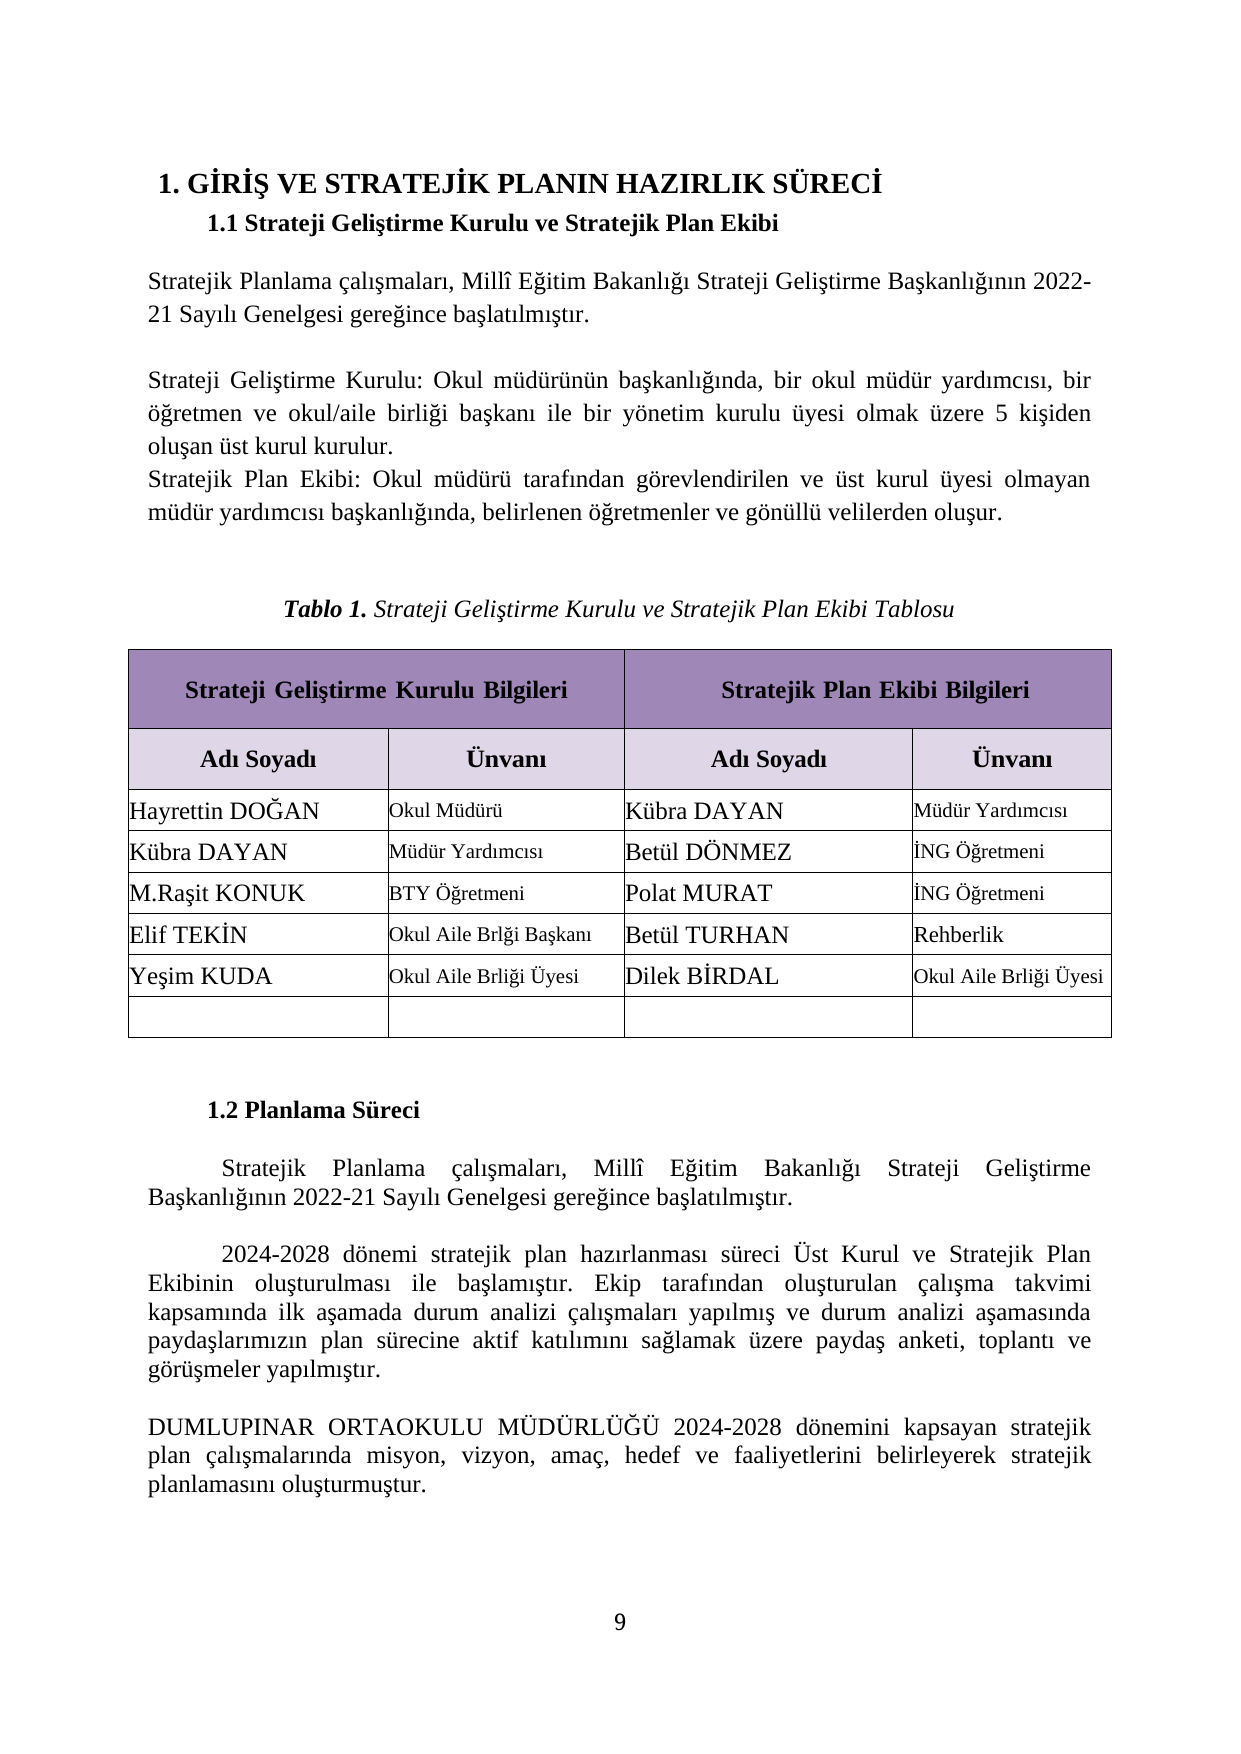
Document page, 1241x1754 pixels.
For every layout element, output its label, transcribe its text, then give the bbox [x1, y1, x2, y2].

table_cell Rehberlik [913, 914, 1111, 954]
table_cell [129, 997, 388, 1037]
table_cell Ünvanı [389, 729, 624, 789]
table_cell İNG Öğretmeni [913, 831, 1111, 872]
table_cell Okul Aile Brliği Üyesi [913, 955, 1111, 996]
table_cell M.Raşit KONUK [129, 873, 388, 913]
table_cell Okul Aile Brliği Üyesi [389, 955, 624, 996]
table_cell [389, 997, 624, 1037]
table_cell Polat MURAT [625, 873, 912, 913]
text Strateji Geliştirme Kurulu: Okul müdürünün başkanlığında, bir okul müdür yardımcısı, bir öğretmen ve okul/aile birliği başkanı ile bir yönetim kurulu üyesi olmak üzere 5 kişiden oluşan üst kurul kurulur. [148, 365, 1092, 460]
table_cell İNG Öğretmeni [913, 873, 1111, 913]
table_cell BTY Öğretmeni [389, 873, 624, 913]
table_header Stratejik Plan Ekibi Bilgileri [625, 650, 1111, 728]
table_cell Okul Aile Brlği Başkanı [389, 914, 624, 954]
table_cell Ünvanı [913, 729, 1111, 789]
table_cell Müdür Yardımcısı [389, 831, 624, 872]
table_cell Adı Soyadı [129, 729, 388, 789]
text DUMLUPINAR ORTAOKULU MÜDÜRLÜĞÜ 2024-2028 dönemini kapsayan stratejik plan çalışmalarında misyon, vizyon, amaç, hedef ve faaliyetlerini belirleyerek stratejik planlamasını oluşturmuştur. [148, 1412, 1092, 1498]
subtitle 1.1 Strateji Geliştirme Kurulu ve Stratejik Plan Ekibi [207, 208, 1092, 237]
table_cell Kübra DAYAN [129, 831, 388, 872]
table_cell Dilek BİRDAL [625, 955, 912, 996]
table_cell Hayrettin DOĞAN [129, 790, 388, 830]
table_cell [913, 997, 1111, 1037]
table_cell Betül DÖNMEZ [625, 831, 912, 872]
text 2024-2028 dönemi stratejik plan hazırlanması süreci Üst Kurul ve Stratejik Plan Ekibinin oluşturulması ile başlamıştır. Ekip tarafından oluşturulan çalışma takvimi kapsamında ilk aşamada durum analizi çalışmaları yapılmış ve durum analizi aşamasında paydaşlarımızın plan sürecine aktif katılımını sağlamak üzere paydaş anketi, toplantı ve görüşmeler yapılmıştır. [148, 1239, 1092, 1383]
table_cell Adı Soyadı [625, 729, 912, 789]
table_cell [625, 997, 912, 1037]
text Stratejik Planlama çalışmaları, Millî Eğitim Bakanlığı Strateji Geliştirme Başkanlığının 2022-21 Sayılı Genelgesi gereğince başlatılmıştır. [148, 266, 1092, 328]
table_cell Müdür Yardımcısı [913, 790, 1111, 830]
text Stratejik Plan Ekibi: Okul müdürü tarafından görevlendirilen ve üst kurul üyesi olmayan müdür yardımcısı başkanlığında, belirlenen öğretmenler ve gönüllü velilerden oluşur. [148, 464, 1092, 526]
table_cell Elif TEKİN [129, 914, 388, 954]
table_cell Yeşim KUDA [129, 955, 388, 996]
text Tablo 1. Strateji Geliştirme Kurulu ve Stratejik Plan Ekibi Tablosu [148, 594, 1092, 623]
table_header Strateji Geliştirme Kurulu Bilgileri [129, 650, 624, 728]
subtitle 1. GİRİŞ VE STRATEJİK PLANIN HAZIRLIK SÜRECİ [158, 167, 1076, 200]
subtitle 1.2 Planlama Süreci [207, 1095, 1092, 1124]
table_cell Kübra DAYAN [625, 790, 912, 830]
text Stratejik Planlama çalışmaları, Millî Eğitim Bakanlığı Strateji Geliştirme Başkanlığının 2022-21 Sayılı Genelgesi gereğince başlatılmıştır. [148, 1153, 1092, 1210]
table_cell Betül TURHAN [625, 914, 912, 954]
table_cell Okul Müdürü [389, 790, 624, 830]
